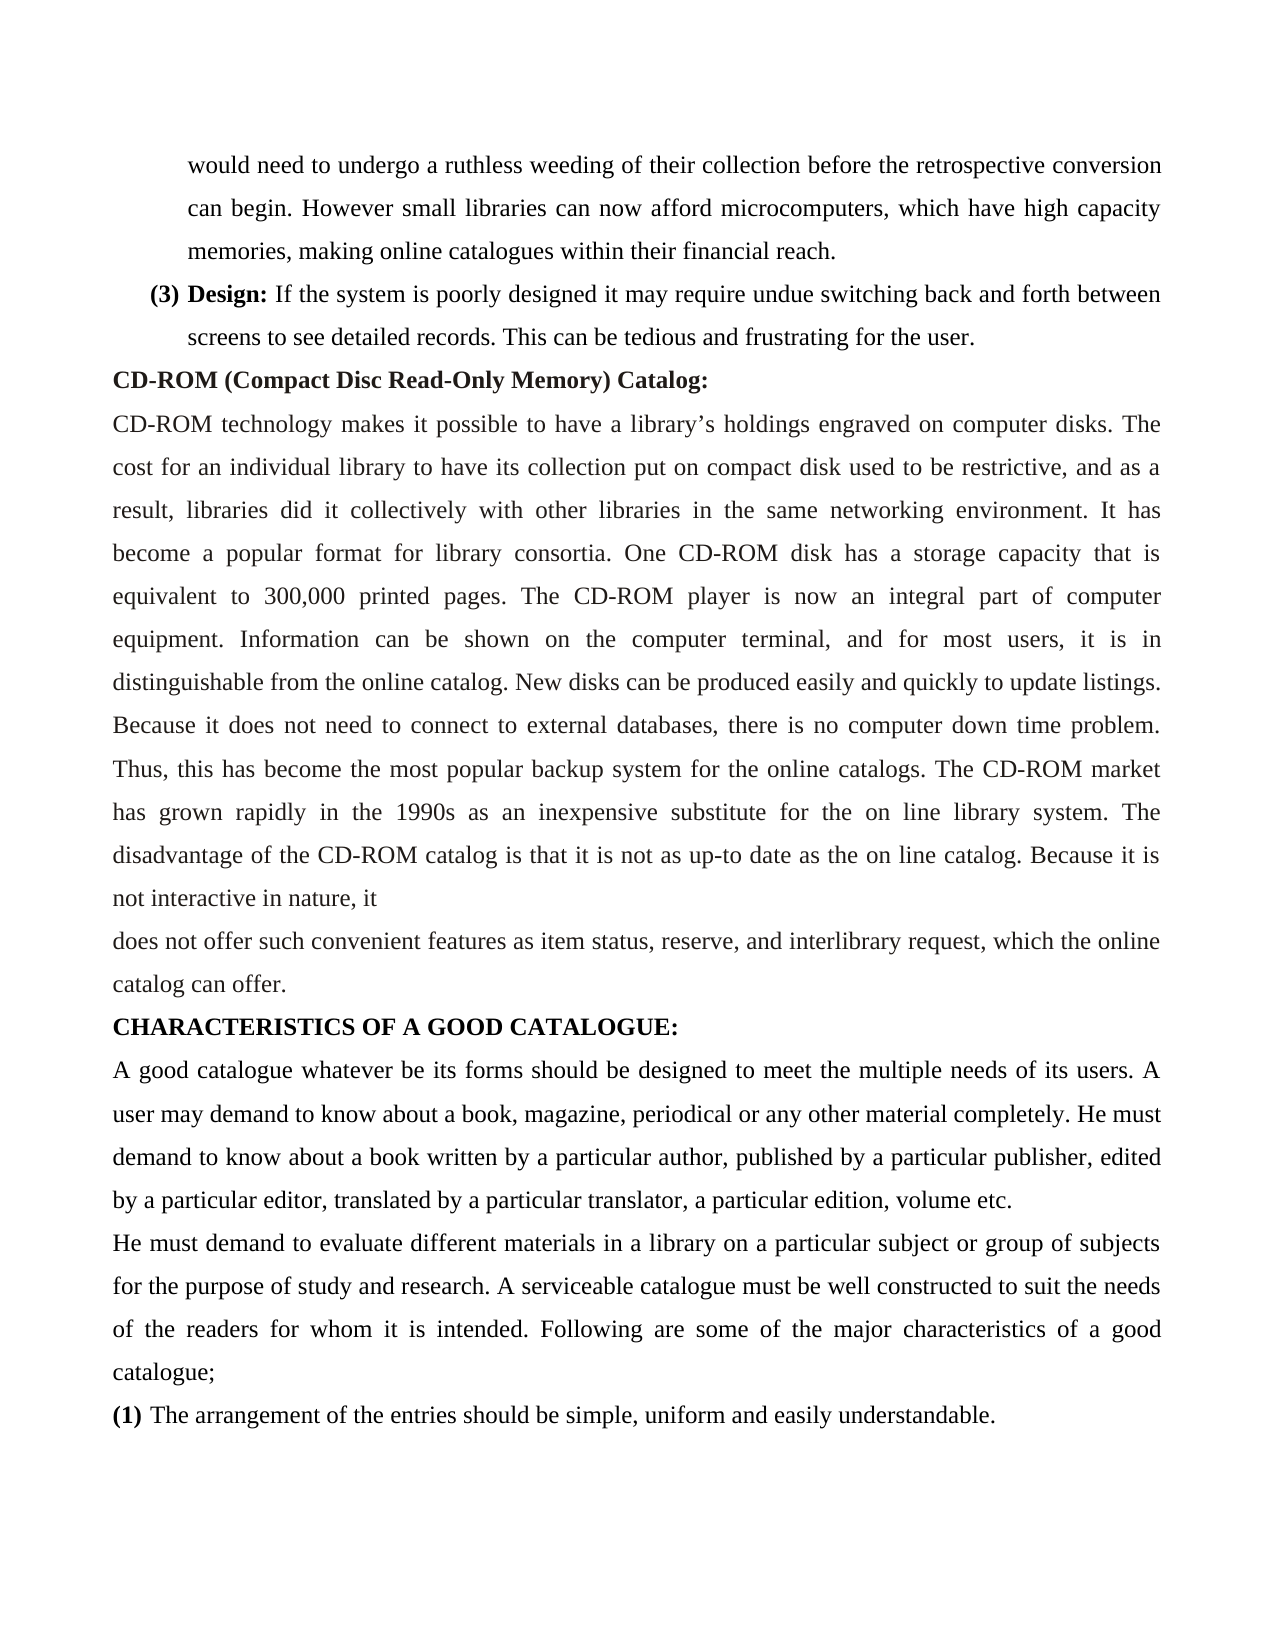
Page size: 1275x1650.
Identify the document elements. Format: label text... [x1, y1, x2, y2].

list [150, 150, 1162, 265]
list The arrangement of the entries should be simple, uniform and easily understandable. [112, 1401, 1162, 1429]
text CD-ROM (Compact Disc Read-Only Memory) Catalog: [112, 366, 1162, 394]
text CD-ROM technology makes it possible to have a library’s holdings engraved on computer disks. The cost for an individual library to have its collection put on compact disk used to be restrictive, and as a result, libraries did it collectively with other libraries in the same networking environment. It has become a popular format for library consortia. One CD-ROM disk has a storage capacity that is equivalent to 300,000 printed pages. The CD-ROM player is now an integral part of computer equipment. Information can be shown on the computer terminal, and for most users, it is in distinguishable from the online catalog. New disks can be produced easily and quickly to update listings. Because it does not need to connect to external databases, there is no computer down time problem. Thus, this has become the most popular backup system for the online catalogs. The CD-ROM market has grown rapidly in the 1990s as an inexpensive substitute for the on line library system. The disadvantage of the CD-ROM catalog is that it is not as up-to date as the on line catalog. Because it is not interactive in nature, it [112, 409, 1162, 912]
list Design: If the system is poorly designed it may require undue switching back and forth between screens to see detailed records. This can be tedious and frustrating for the user. [150, 279, 1162, 351]
text does not offer such convenient features as item status, reserve, and interlibrary request, which the online catalog can offer. [112, 926, 1162, 998]
text CHARACTERISTICS OF A GOOD CATALOGUE: [112, 1012, 1162, 1041]
text He must demand to evaluate different materials in a library on a particular subject or group of subjects for the purpose of study and research. A serviceable catalogue must be well constructed to suit the needs of the readers for whom it is intended. Following are some of the major characteristics of a good catalogue; [112, 1228, 1162, 1386]
text A good catalogue whatever be its forms should be designed to meet the multiple needs of its users. A user may demand to know about a book, magazine, periodical or any other material completely. He must demand to know about a book written by a particular author, published by a particular publisher, edited by a particular editor, translated by a particular translator, a particular edition, volume etc. [112, 1056, 1162, 1214]
